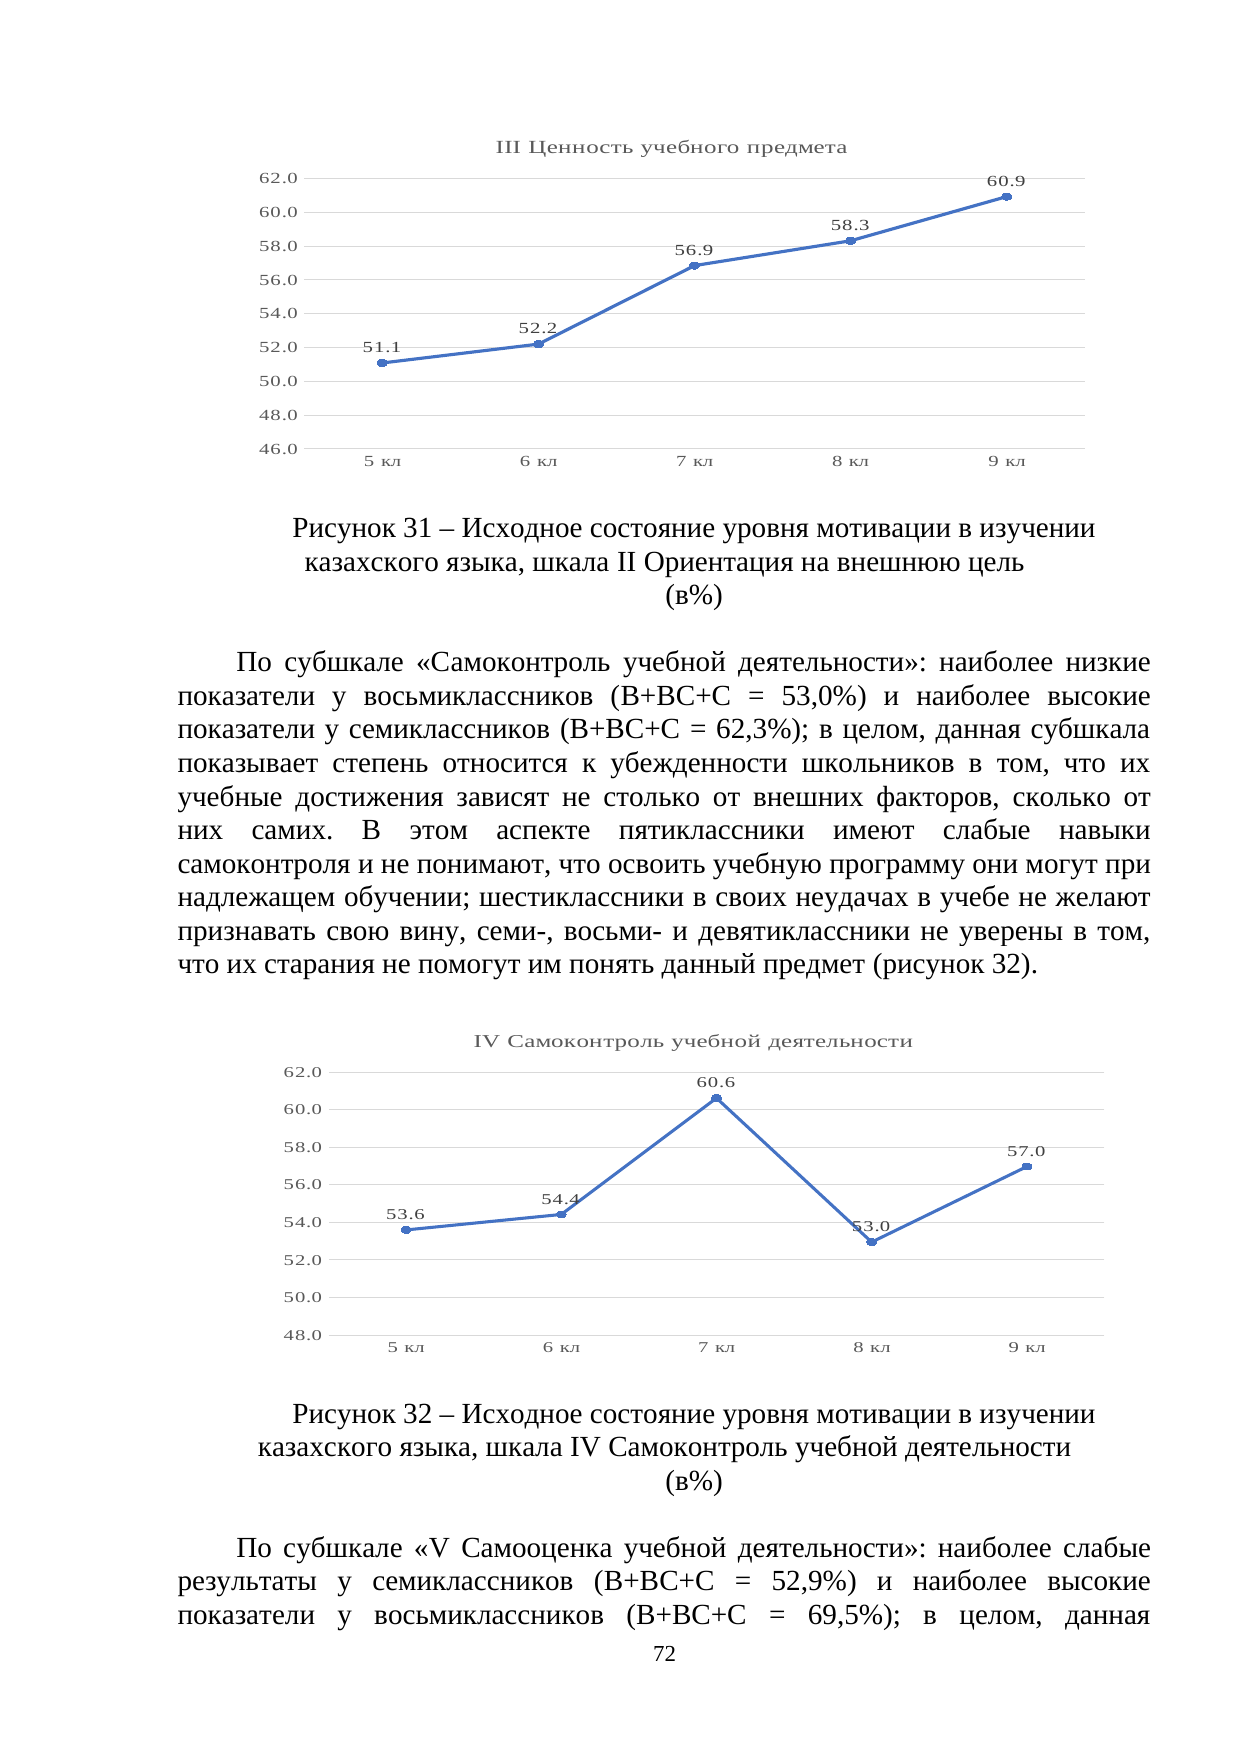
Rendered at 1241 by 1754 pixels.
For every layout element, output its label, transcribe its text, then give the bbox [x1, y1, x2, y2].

text По субшкале «Самоконтроль учебной деятельности»: наиболее низкие показатели у восьмиклассников (В+ВС+С = 53,0%) и наиболее высокие показатели у семиклассников (В+ВС+С = 62,3%); в целом, данная субшкала показывает степень относится к убежденности школьников в том, что их учебные достижения зависят не столько от внешних факторов, сколько от них самих. В этом аспекте пятиклассники имеют слабые навыки самоконтроля и не понимают, что освоить учебную программу они могут при надлежащем обучении; шестиклассники в своих неудачах в учебе не желают признавать свою вину, семи-, восьми- и девятиклассники не уверены в том, что их старания не помогут им понять данный предмет (рисунок 32). [177, 678, 1152, 980]
text Рисунок 31 – Исходное состояние уровня мотивации в изучении казахского языка, шкала II Ориентация на внешнюю цель [177, 510, 1152, 577]
text Рисунок 32 – Исходное состояние уровня мотивации в изучении казахского языка, шкала IV Самоконтроль учебной деятельности [177, 1396, 1152, 1463]
text (в%) [177, 577, 1152, 611]
text (в%) [177, 1463, 1152, 1496]
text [177, 1530, 1152, 1631]
